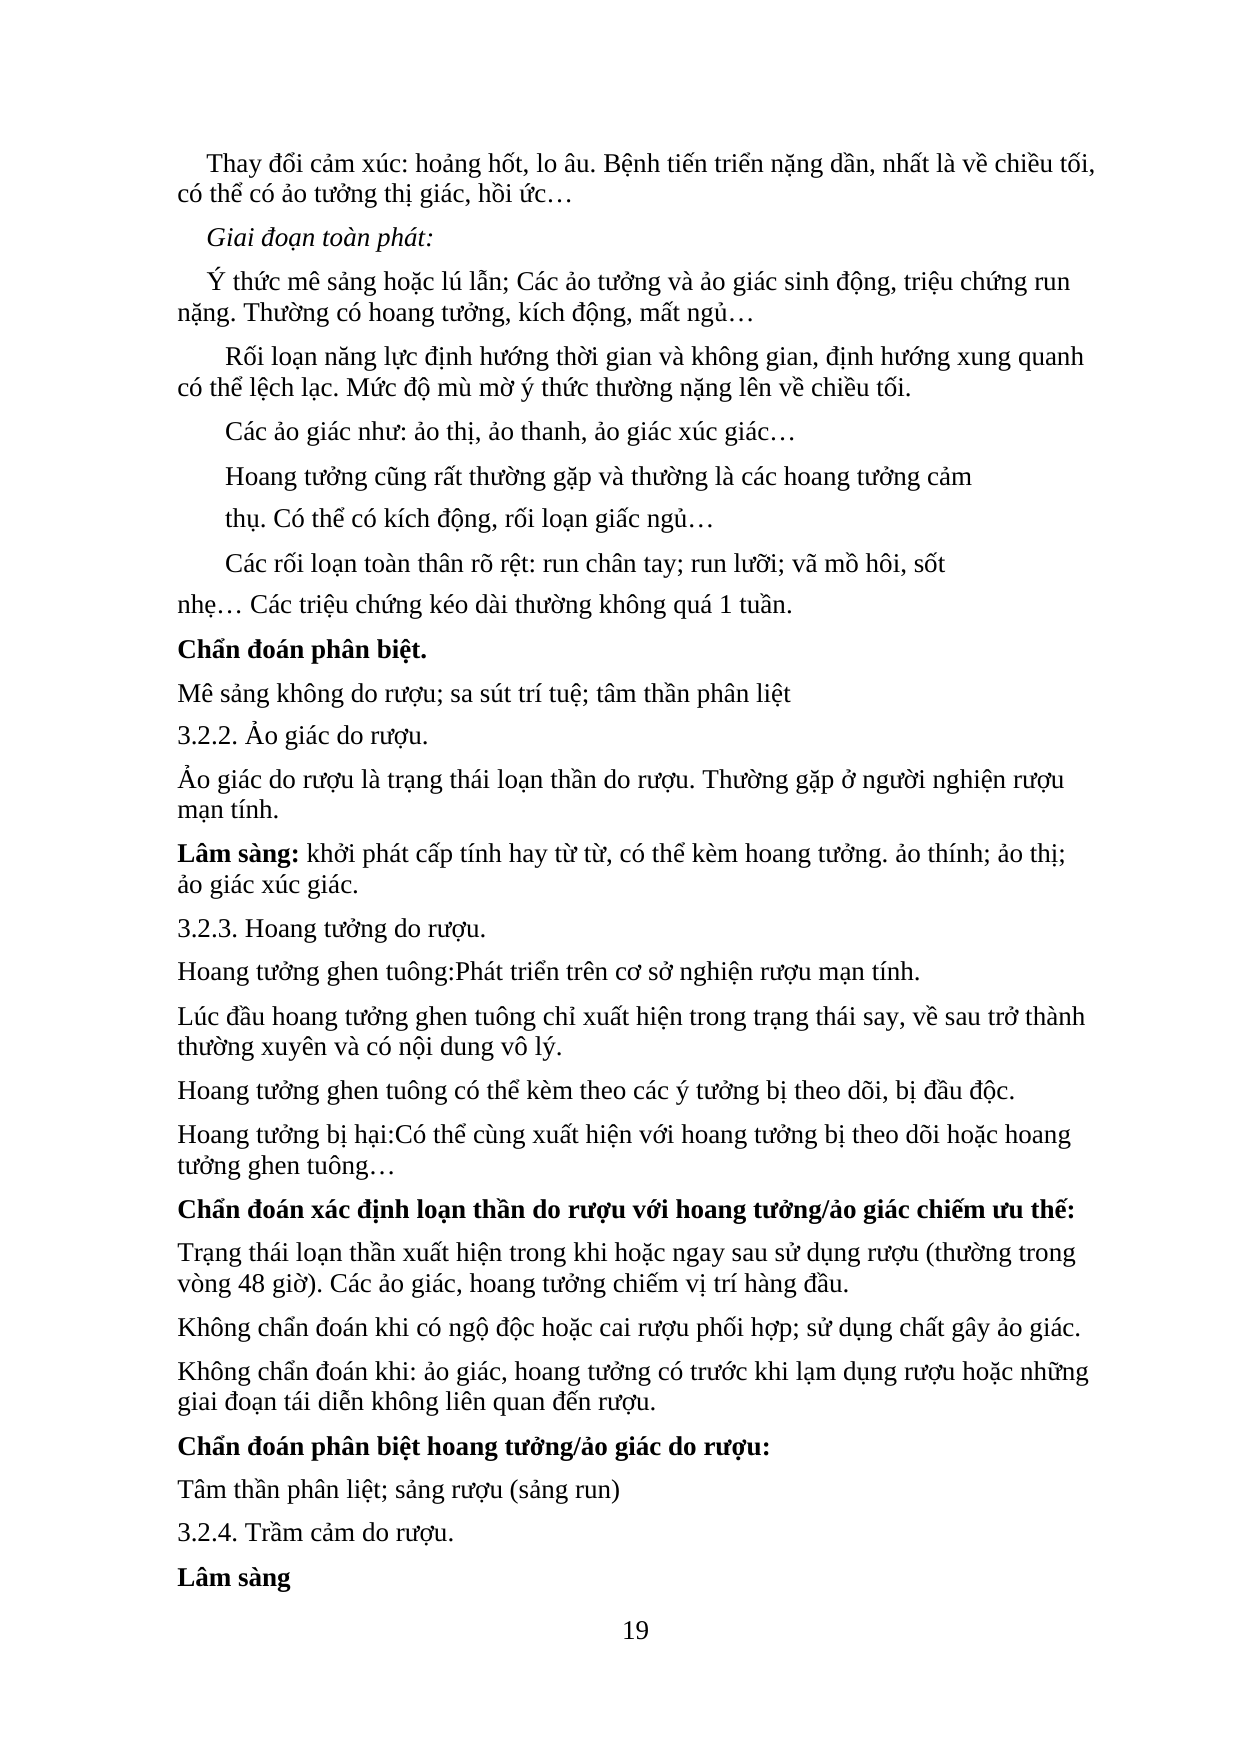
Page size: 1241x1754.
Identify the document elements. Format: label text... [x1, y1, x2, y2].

text Trạng thái loạn thần xuất hiện trong khi hoặc ngay sau sử dụng rượu (thường trong vòng 48 giờ). Các ảo giác, hoang tưởng chiếm vị trí hàng đầu. [177, 1238, 1094, 1298]
text 3.2.4. Trầm cảm do rượu. [177, 1516, 1094, 1547]
text Không chẩn đoán khi có ngộ độc hoặc cai rượu phối hợp; sử dụng chất gây ảo giác. [177, 1311, 1094, 1342]
text Các ảo giác như: ảo thị, ảo thanh, ảo giác xúc giác… [177, 414, 1094, 446]
text 3.2.3. Hoang tưởng do rượu. [177, 912, 1094, 943]
text Chẩn đoán phân biệt hoang tưởng/ảo giác do rượu: [177, 1430, 1094, 1461]
text Lâm sàng: khởi phát cấp tính hay từ từ, có thể kèm hoang tưởng. ảo thính; ảo thị; ảo giác xúc giác. [177, 839, 1094, 899]
text Lúc đầu hoang tưởng ghen tuông chỉ xuất hiện trong trạng thái say, về sau trở thành thường xuyên và có nội dung vô lý. [177, 1001, 1094, 1061]
text Các rối loạn toàn thân rõ rệt: run chân tay; run lưỡi; vã mồ hôi, sốt nhẹ… Các triệu chứng kéo dài thường không quá 1 tuần. [177, 547, 971, 620]
text Chẩn đoán xác định loạn thần do rượu với hoang tưởng/ảo giác chiếm ưu thế: [177, 1193, 1094, 1224]
text Thay đổi cảm xúc: hoảng hốt, lo âu. Bệnh tiến triển nặng dần, nhất là về chiều tối, có thể có ảo tưởng thị giác, hồi ức… [177, 148, 1121, 208]
text Không chẩn đoán khi: ảo giác, hoang tưởng có trước khi lạm dụng rượu hoặc những giai đoạn tái diễn không liên quan đến rượu. [177, 1356, 1094, 1417]
text Hoang tưởng ghen tuông có thể kèm theo các ý tưởng bị theo dõi, bị đầu độc. [177, 1074, 1094, 1105]
list Ý thức mê sảng hoặc lú lẫn; Các ảo tưởng và ảo giác sinh động, triệu chứng run nặng. Thường có hoang tưởng, kích động, mất ngủ… [177, 267, 1092, 327]
text Tâm thần phân liệt; sảng rượu (sảng run) [177, 1473, 1094, 1504]
text Hoang tưởng bị hại:Có thể cùng xuất hiện với hoang tưởng bị theo dõi hoặc hoang tưởng ghen tuông… [177, 1119, 1092, 1180]
list Giai đoạn toàn phát: [177, 221, 1094, 252]
text Hoang tưởng ghen tuông:Phát triển trên cơ sở nghiện rượu mạn tính. [177, 956, 1094, 987]
text Lâm sàng [177, 1561, 1094, 1592]
text Hoang tưởng cũng rất thường gặp và thường là các hoang tưởng cảm thụ. Có thể có kích động, rối loạn giấc ngủ… [225, 460, 973, 533]
text Mê sảng không do rượu; sa sút trí tuệ; tâm thần phân liệt 3.2.2. Ảo giác do rượu. [177, 677, 792, 750]
text 19 [150, 1614, 1121, 1646]
text Chẩn đoán phân biệt. [177, 633, 1094, 664]
text Rối loạn năng lực định hướng thời gian và không gian, định hướng xung quanh có thể lệch lạc. Mức độ mù mờ ý thức thường nặng lên về chiều tối. [177, 341, 1092, 402]
text Ảo giác do rượu là trạng thái loạn thần do rượu. Thường gặp ở người nghiện rượu mạn tính. [177, 764, 1094, 824]
